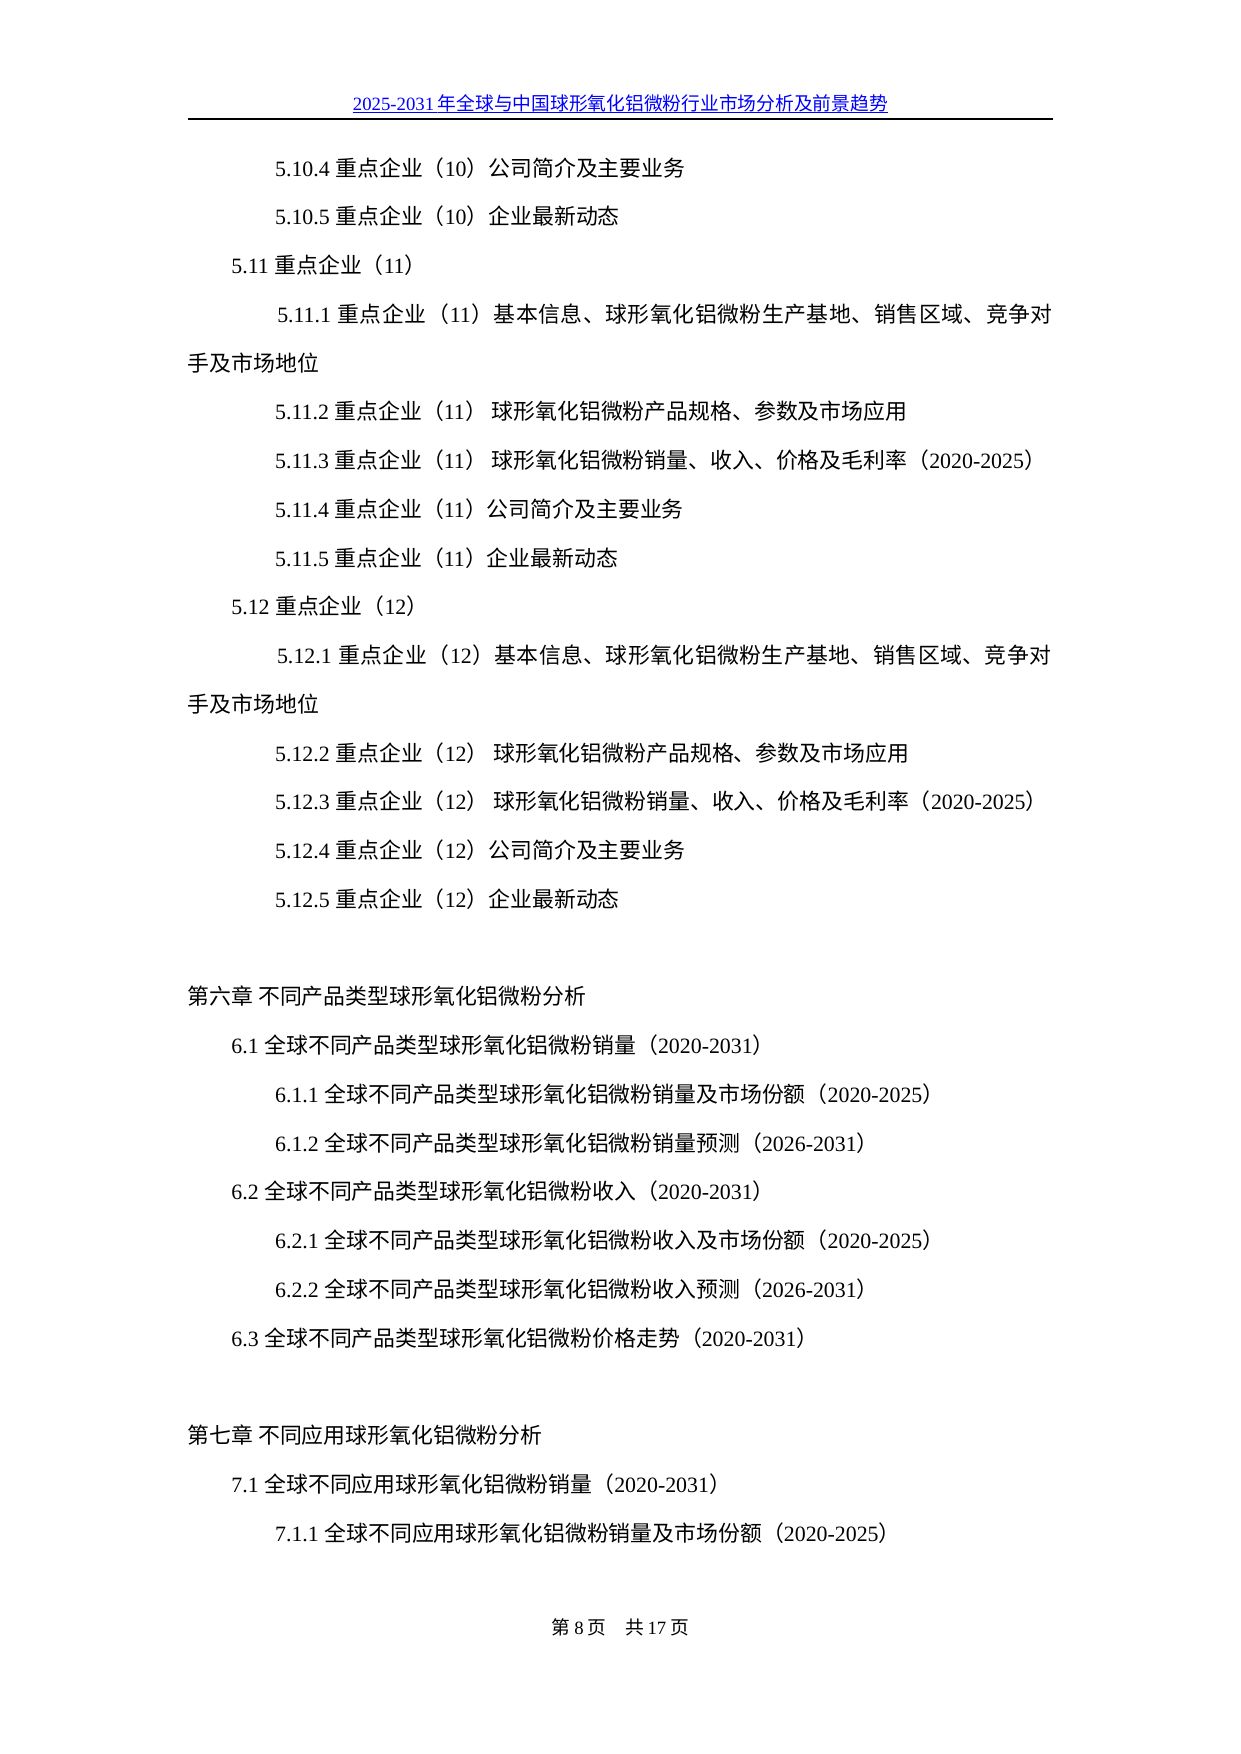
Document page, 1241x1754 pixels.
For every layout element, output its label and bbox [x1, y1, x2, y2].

text [187, 150, 1053, 1548]
